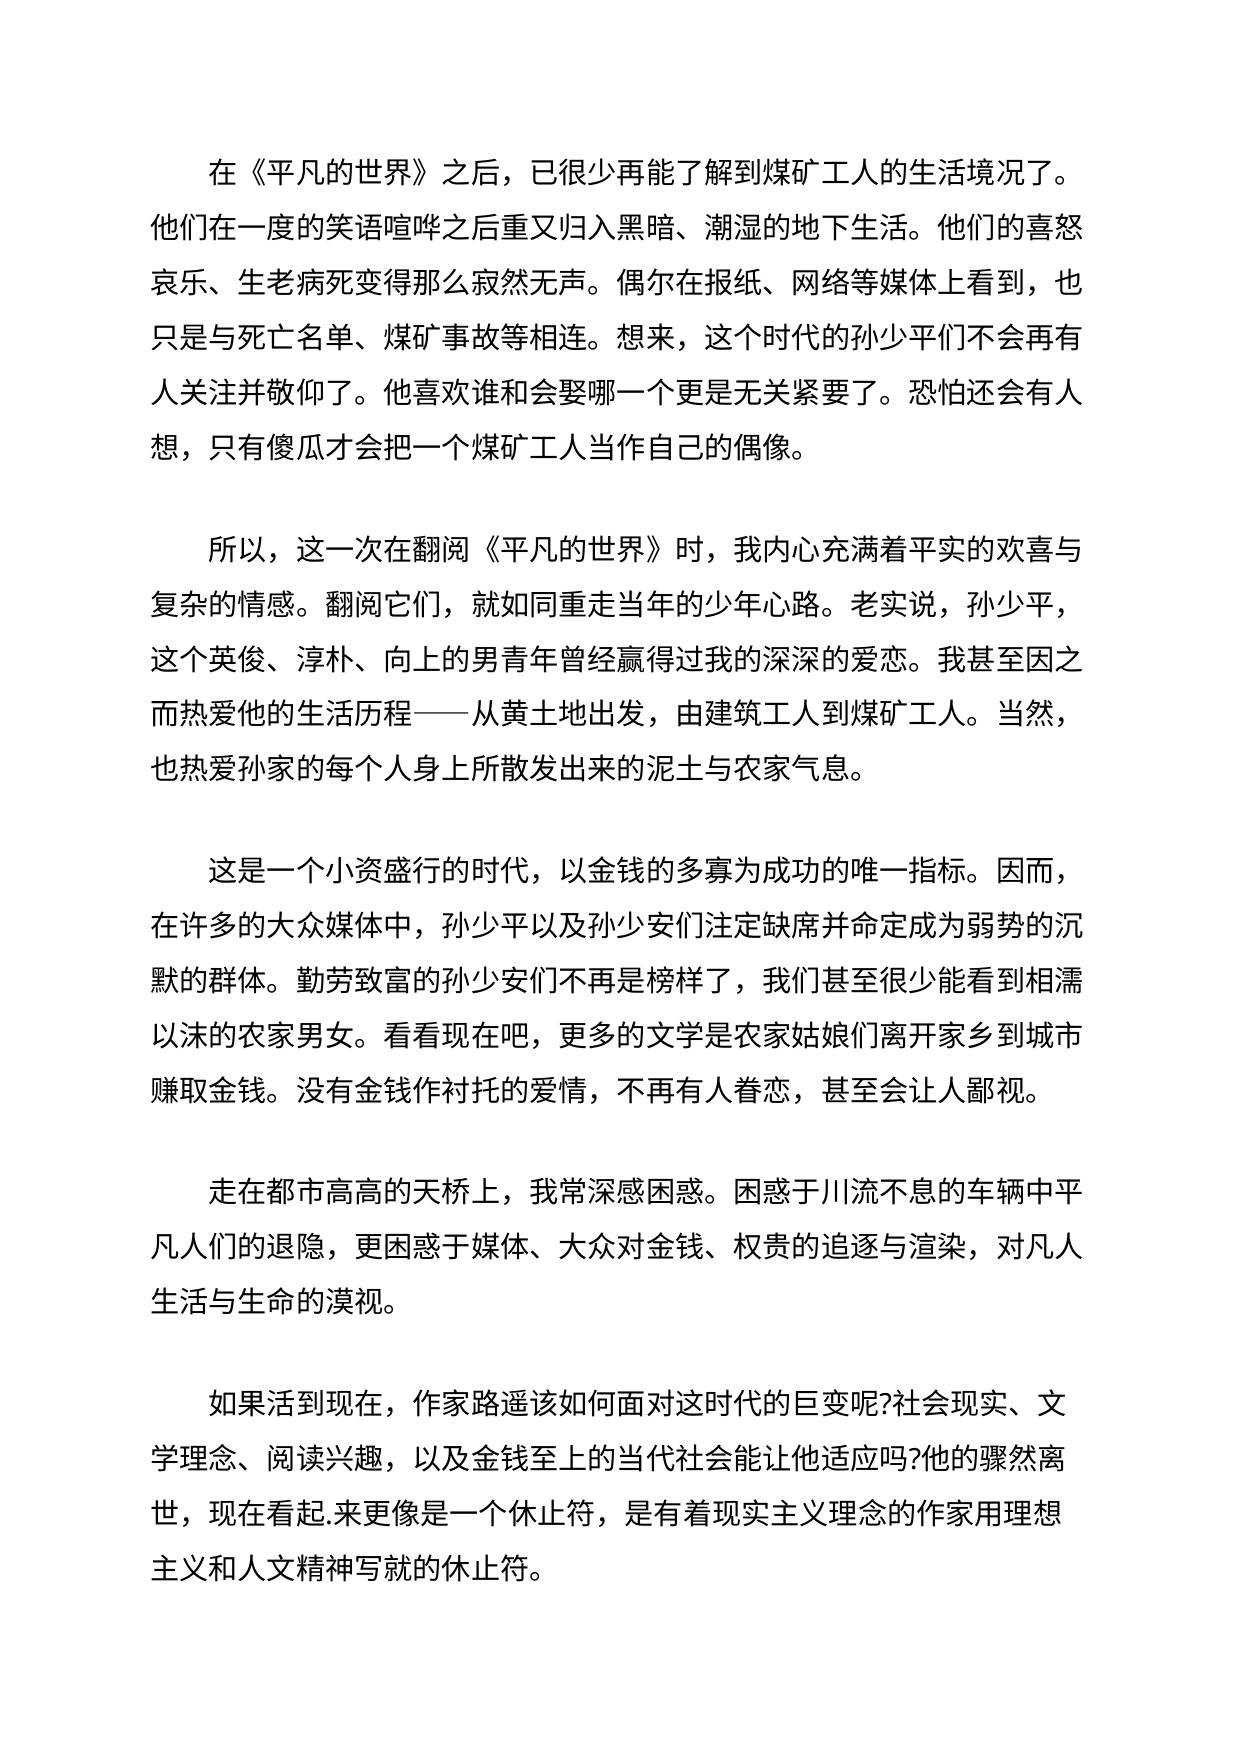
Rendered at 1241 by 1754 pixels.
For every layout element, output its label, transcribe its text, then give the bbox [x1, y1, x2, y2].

text 在《平凡的世界》之后，已很少再能了解到煤矿工人的生活境况了。他们在一度的笑语喧哗之后重又归入黑暗、潮湿的地下生活。他们的喜怒哀乐、生老病死变得那么寂然无声。偶尔在报纸、网络等媒体上看到，也只是与死亡名单、煤矿事故等相连。想来，这个时代的孙少平们不会再有人关注并敬仰了。他喜欢谁和会娶哪一个更是无关紧要了。恐怕还会有人想，只有傻瓜才会把一个煤矿工人当作自己的偶像。 [150, 150, 1090, 467]
text 如果活到现在，作家路遥该如何面对这时代的巨变呢?社会现实、文学理念、阅读兴趣，以及金钱至上的当代社会能让他适应吗?他的骤然离世，现在看起.来更像是一个休止符，是有着现实主义理念的作家用理想主义和人文精神写就的休止符。 [150, 1381, 1090, 1588]
text 这是一个小资盛行的时代，以金钱的多寡为成功的唯一指标。因而，在许多的大众媒体中，孙少平以及孙少安们注定缺席并命定成为弱势的沉默的群体。勤劳致富的孙少安们不再是榜样了，我们甚至很少能看到相濡以沫的农家男女。看看现在吧，更多的文学是农家姑娘们离开家乡到城市赚取金钱。没有金钱作衬托的爱情，不再有人眷恋，甚至会让人鄙视。 [150, 848, 1090, 1109]
text 所以，这一次在翻阅《平凡的世界》时，我内心充满着平实的欢喜与复杂的情感。翻阅它们，就如同重走当年的少年心路。老实说，孙少平，这个英俊、淳朴、向上的男青年曾经赢得过我的深深的爱恋。我甚至因之而热爱他的生活历程——从黄土地出发，由建筑工人到煤矿工人。当然，也热爱孙家的每个人身上所散发出来的泥土与农家气息。 [150, 526, 1090, 788]
text 走在都市高高的天桥上，我常深感困惑。困惑于川流不息的车辆中平凡人们的退隐，更困惑于媒体、大众对金钱、权贵的追逐与渲染，对凡人生活与生命的漠视。 [150, 1169, 1090, 1321]
